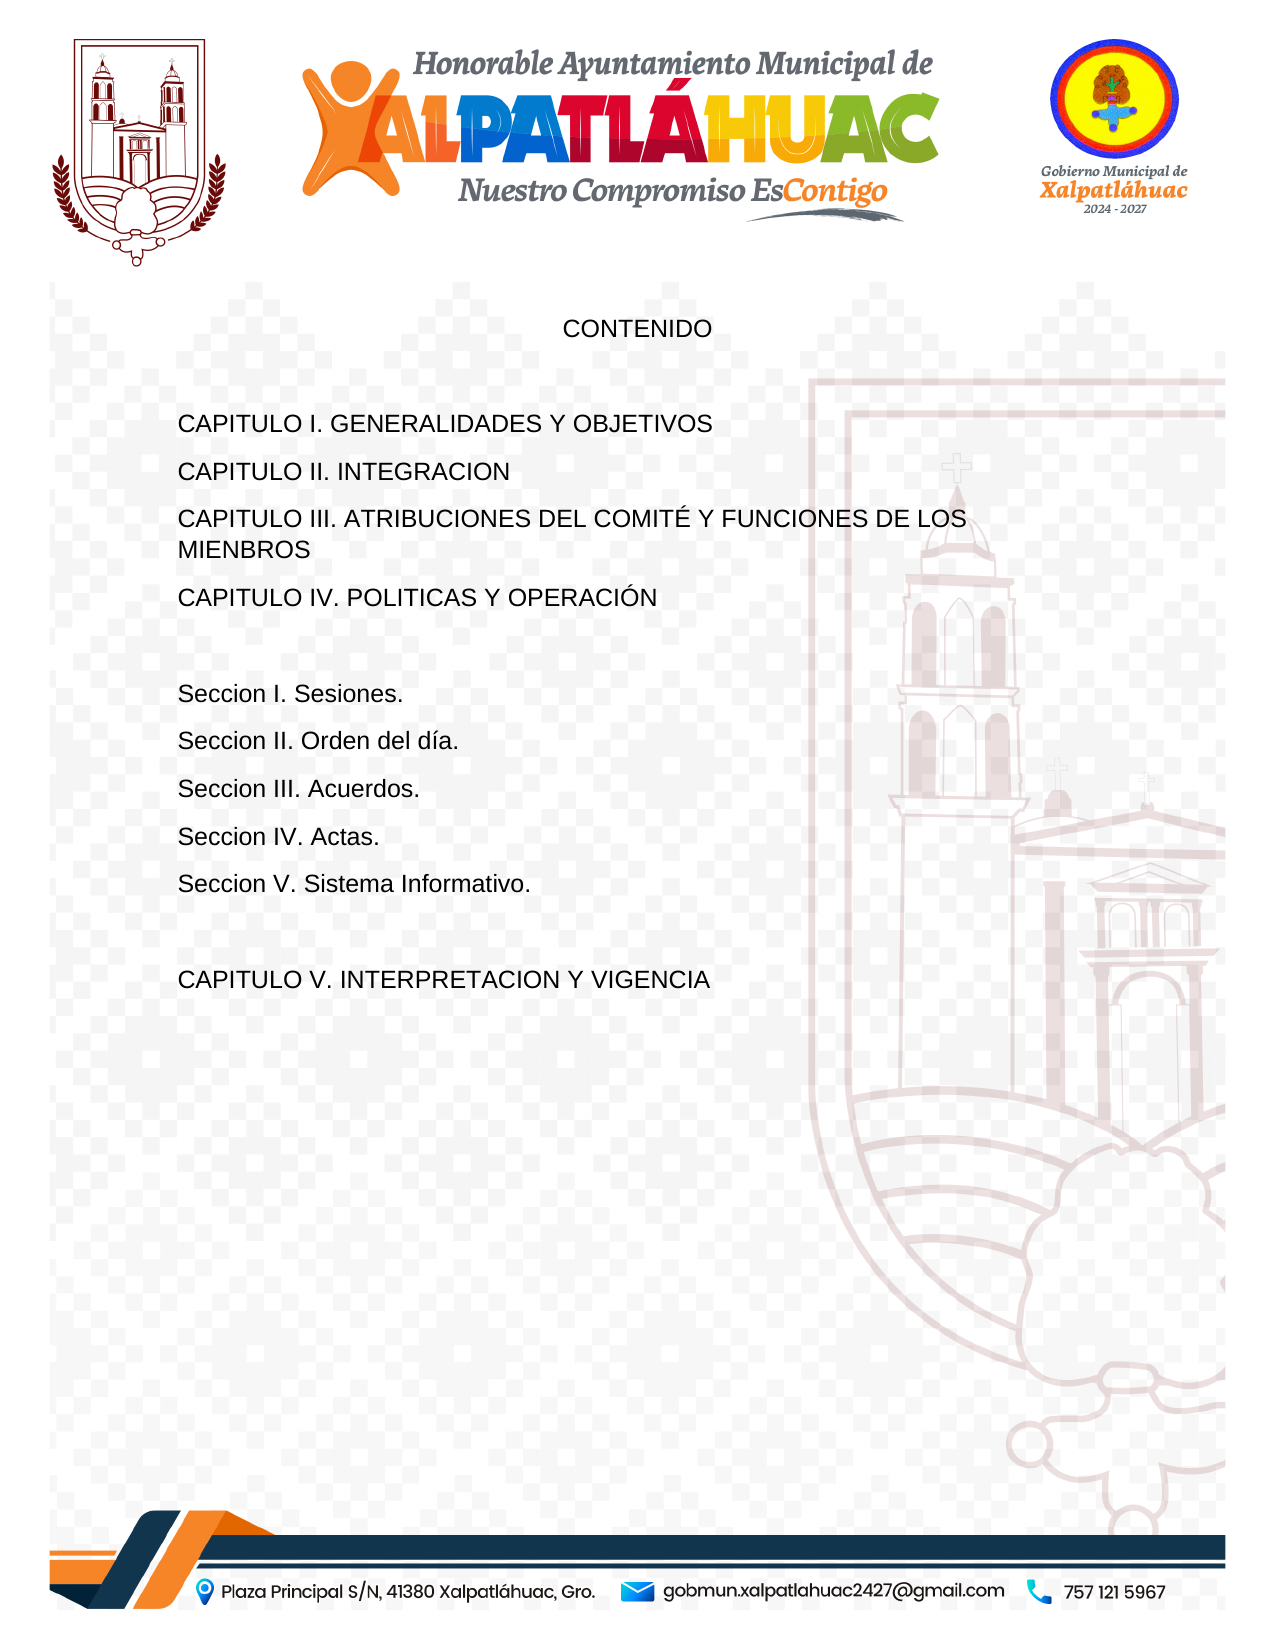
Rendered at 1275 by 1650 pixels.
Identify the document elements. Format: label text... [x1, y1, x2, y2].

text CAPITULO II. INTEGRACION [177, 457, 1098, 485]
text Seccion III. Acuerdos. [177, 774, 1098, 803]
text CAPITULO IV. POLITICAS Y OPERACIÓN [177, 583, 1098, 612]
text Seccion I. Sesiones. [177, 678, 1098, 707]
picture [49, 39, 1226, 1610]
text CAPITULO I. GENERALIDADES Y OBJETIVOS [177, 409, 1098, 438]
text Seccion V. Sistema Informativo. [177, 869, 1098, 898]
text CAPITULO V. INTERPRETACION Y VIGENCIA [177, 965, 1098, 993]
text Seccion IV. Actas. [177, 822, 1098, 850]
text CONTENIDO [177, 313, 1098, 342]
text CAPITULO III. ATRIBUCIONES DEL COMITÉ Y FUNCIONES DE LOS MIENBROS [177, 504, 1098, 564]
text Seccion II. Orden del día. [177, 726, 1098, 755]
